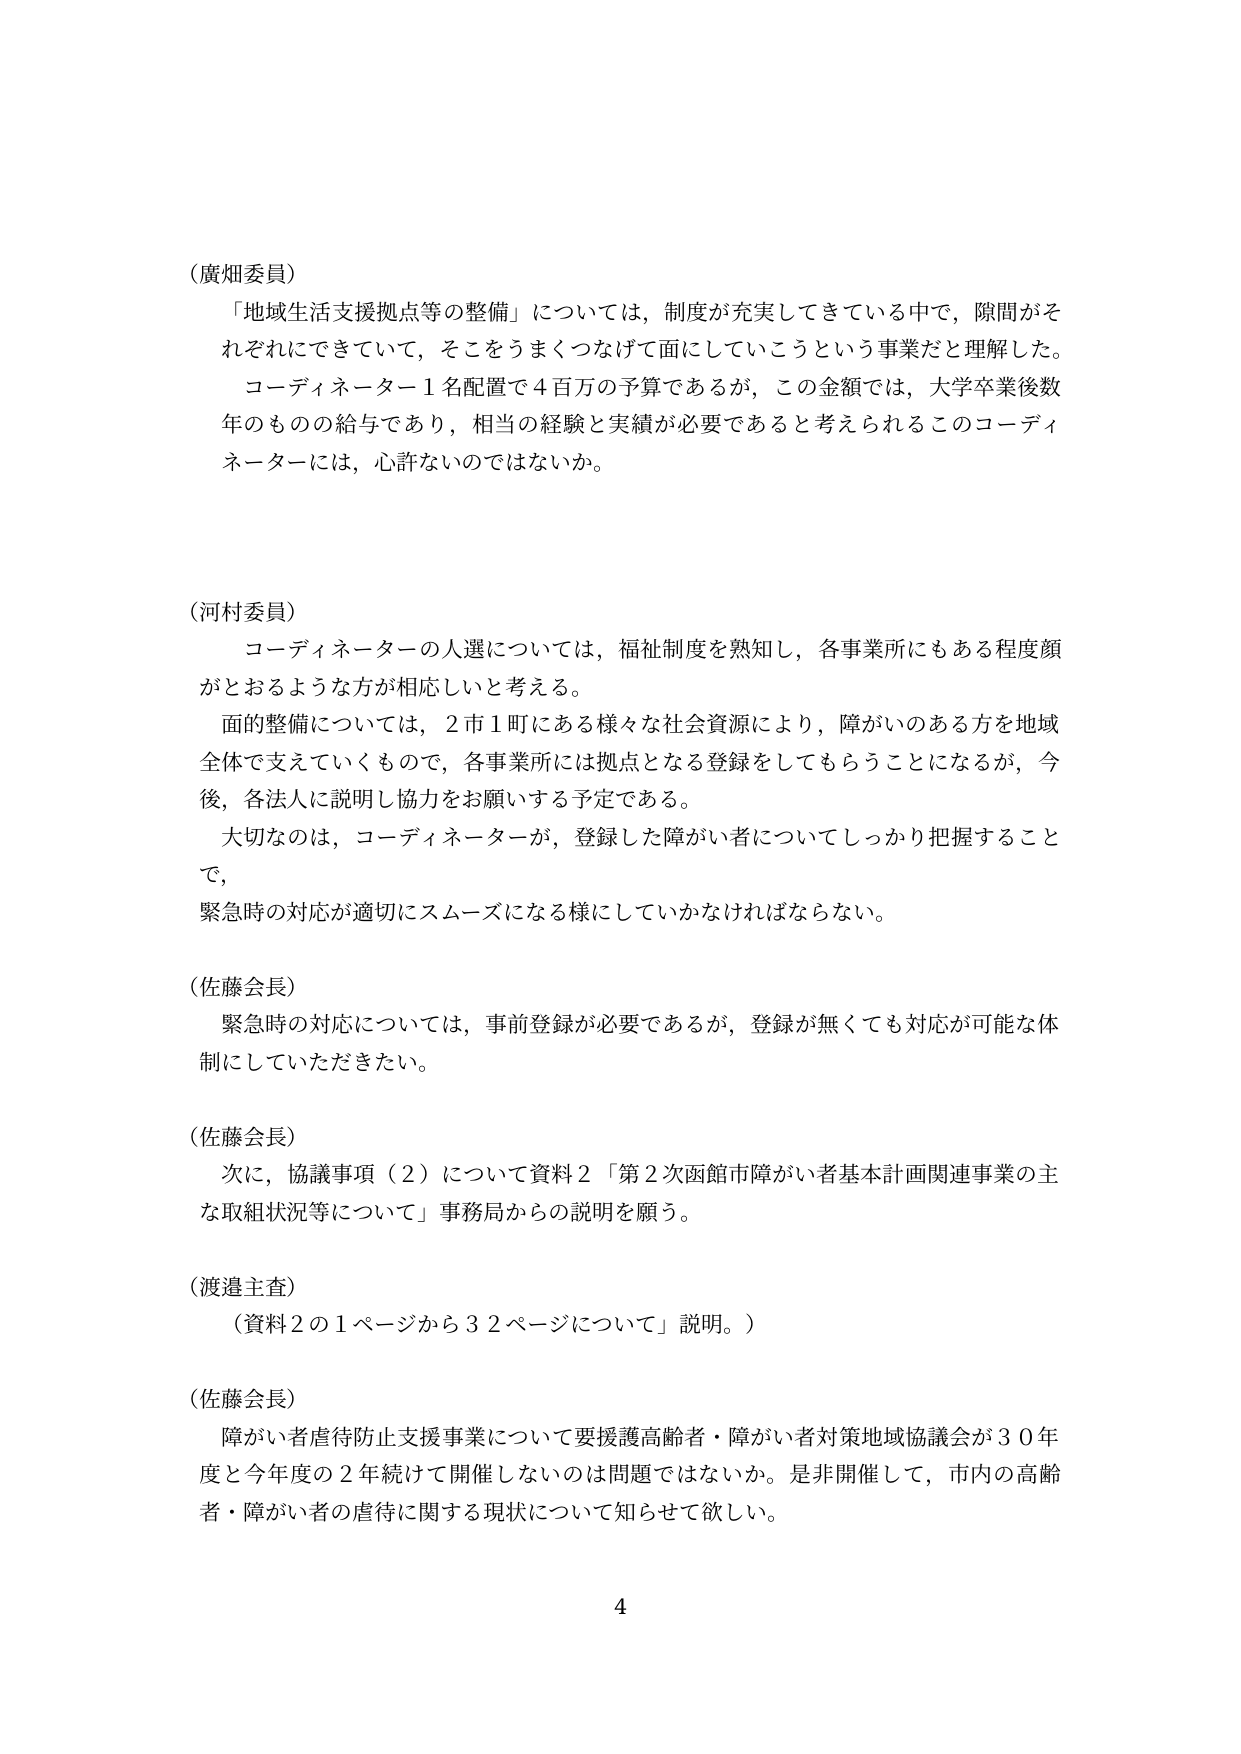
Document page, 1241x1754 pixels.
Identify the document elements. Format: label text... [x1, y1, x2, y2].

text （佐藤会長） [177, 1117, 1063, 1154]
text 次に，協議事項（２）について資料２「第２次函館市障がい者基本計画関連事業の主な取組状況等について」事務局からの説明を願う。 [199, 1154, 1063, 1229]
text コーディネーター１名配置で４百万の予算であるが，この金額では，大学卒業後数年のものの給与であり，相当の経験と実績が必要であると考えられるこのコーディネーターには，心許ないのではないか。 [221, 367, 1063, 479]
text （佐藤会長） [177, 1379, 1063, 1417]
text 緊急時の対応については，事前登録が必要であるが，登録が無くても対応が可能な体制にしていただきたい。 [199, 1004, 1063, 1079]
text （佐藤会長） [177, 967, 1063, 1004]
text （渡邉主査） [177, 1267, 1063, 1304]
text （廣畑委員） [177, 254, 1063, 292]
text 障がい者虐待防止支援事業について要援護高齢者・障がい者対策地域協議会が３０年度と今年度の２年続けて開催しないのは問題ではないか。是非開催して，市内の高齢者・障がい者の虐待に関する現状について知らせて欲しい。 [199, 1417, 1063, 1529]
text 「地域生活支援拠点等の整備」については，制度が充実してきている中で，隙間がそれぞれにできていて，そこをうまくつなげて面にしていこうという事業だと理解した。 [221, 292, 1063, 367]
text 大切なのは，コーディネーターが，登録した障がい者についてしっかり把握することで， [199, 817, 1063, 892]
text 面的整備については，２市１町にある様々な社会資源により，障がいのある方を地域全体で支えていくもので，各事業所には拠点となる登録をしてもらうことになるが，今後，各法人に説明し協力をお願いする予定である。 [199, 704, 1063, 817]
text 緊急時の対応が適切にスムーズになる様にしていかなければならない。 [177, 892, 1063, 929]
text コーディネーターの人選については，福祉制度を熟知し，各事業所にもある程度顔がとおるような方が相応しいと考える。 [199, 629, 1063, 704]
text （資料２の１ページから３２ページについて」説明。） [177, 1304, 1063, 1342]
text （河村委員） [177, 592, 1063, 629]
